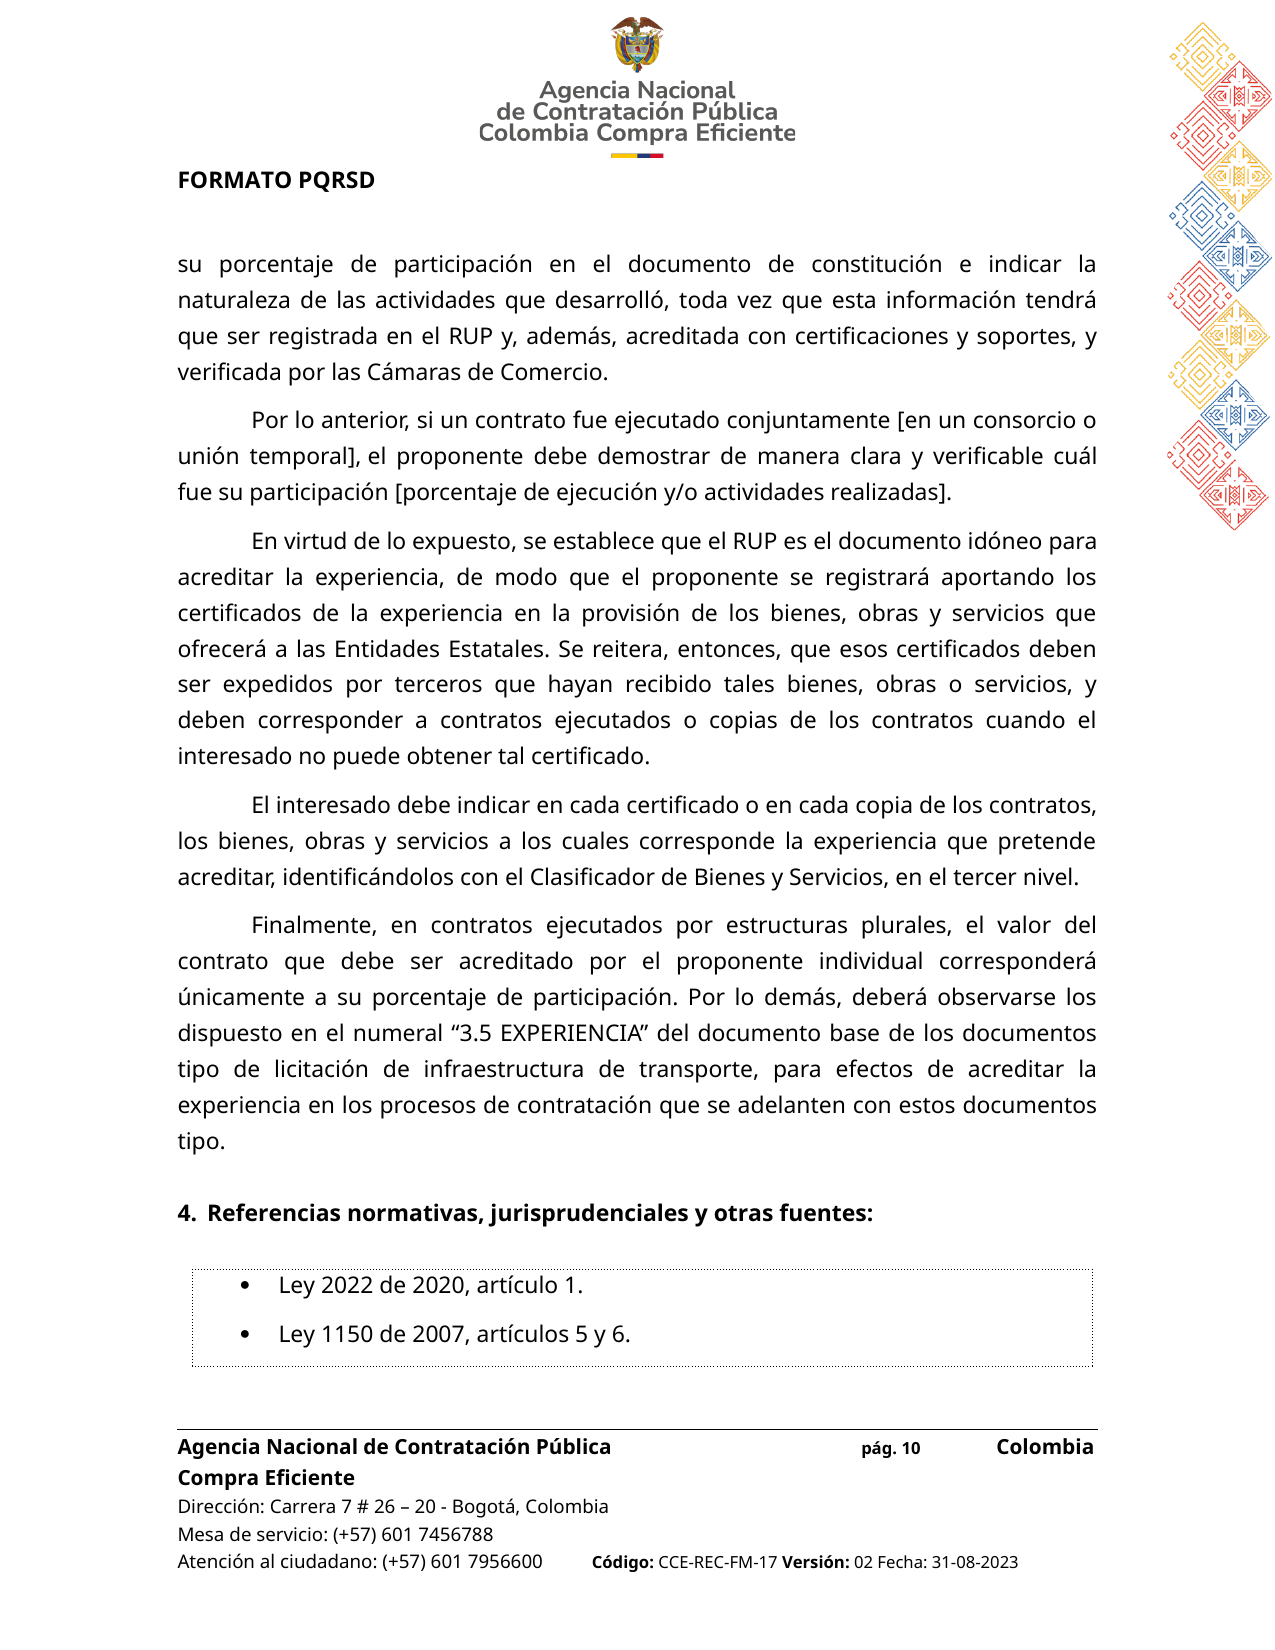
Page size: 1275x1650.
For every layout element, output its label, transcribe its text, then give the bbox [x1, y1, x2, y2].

text Por lo anterior, si un contrato fue ejecutado conjuntamente [en un consorcio o unión temporal], el proponente debe demostrar de manera clara y verificable cuál fue su participación [porcentaje de ejecución y/o actividades realizadas]. [177, 404, 1098, 507]
text En virtud de lo expuesto, se establece que el RUP es el documento idóneo para acreditar la experiencia, de modo que el proponente se registrará aportando los certificados de la experiencia en la provisión de los bienes, obras y servicios que ofrecerá a las Entidades Estatales. Se reitera, entonces, que esos certificados deben ser expedidos por terceros que hayan recibido tales bienes, obras o servicios, y deben corresponder a contratos ejecutados o copias de los contratos cuando el interesado no puede obtener tal certificado. [177, 525, 1098, 772]
picture [479, 17, 796, 158]
text El interesado debe indicar en cada certificado o en cada copia de los contratos, los bienes, obras y servicios a los cuales corresponde la experiencia que pretende acreditar, identificándolos con el Clasificador de Bienes y Servicios, en el tercer nivel. [177, 789, 1098, 892]
text Finalmente, en contratos ejecutados por estructuras plurales, el valor del contrato que debe ser acreditado por el proponente individual corresponderá únicamente a su porcentaje de participación. Por lo demás, deberá observarse los dispuesto en el numeral “3.5 EXPERIENCIA” del documento base de los documentos tipo de licitación de infraestructura de transporte, para efectos de acreditar la experiencia en los procesos de contratación que se adelanten con estos documentos tipo. [177, 909, 1098, 1156]
picture [1165, 22, 1272, 528]
list Referencias normativas, jurisprudenciales y otras fuentes: [177, 1197, 1098, 1228]
